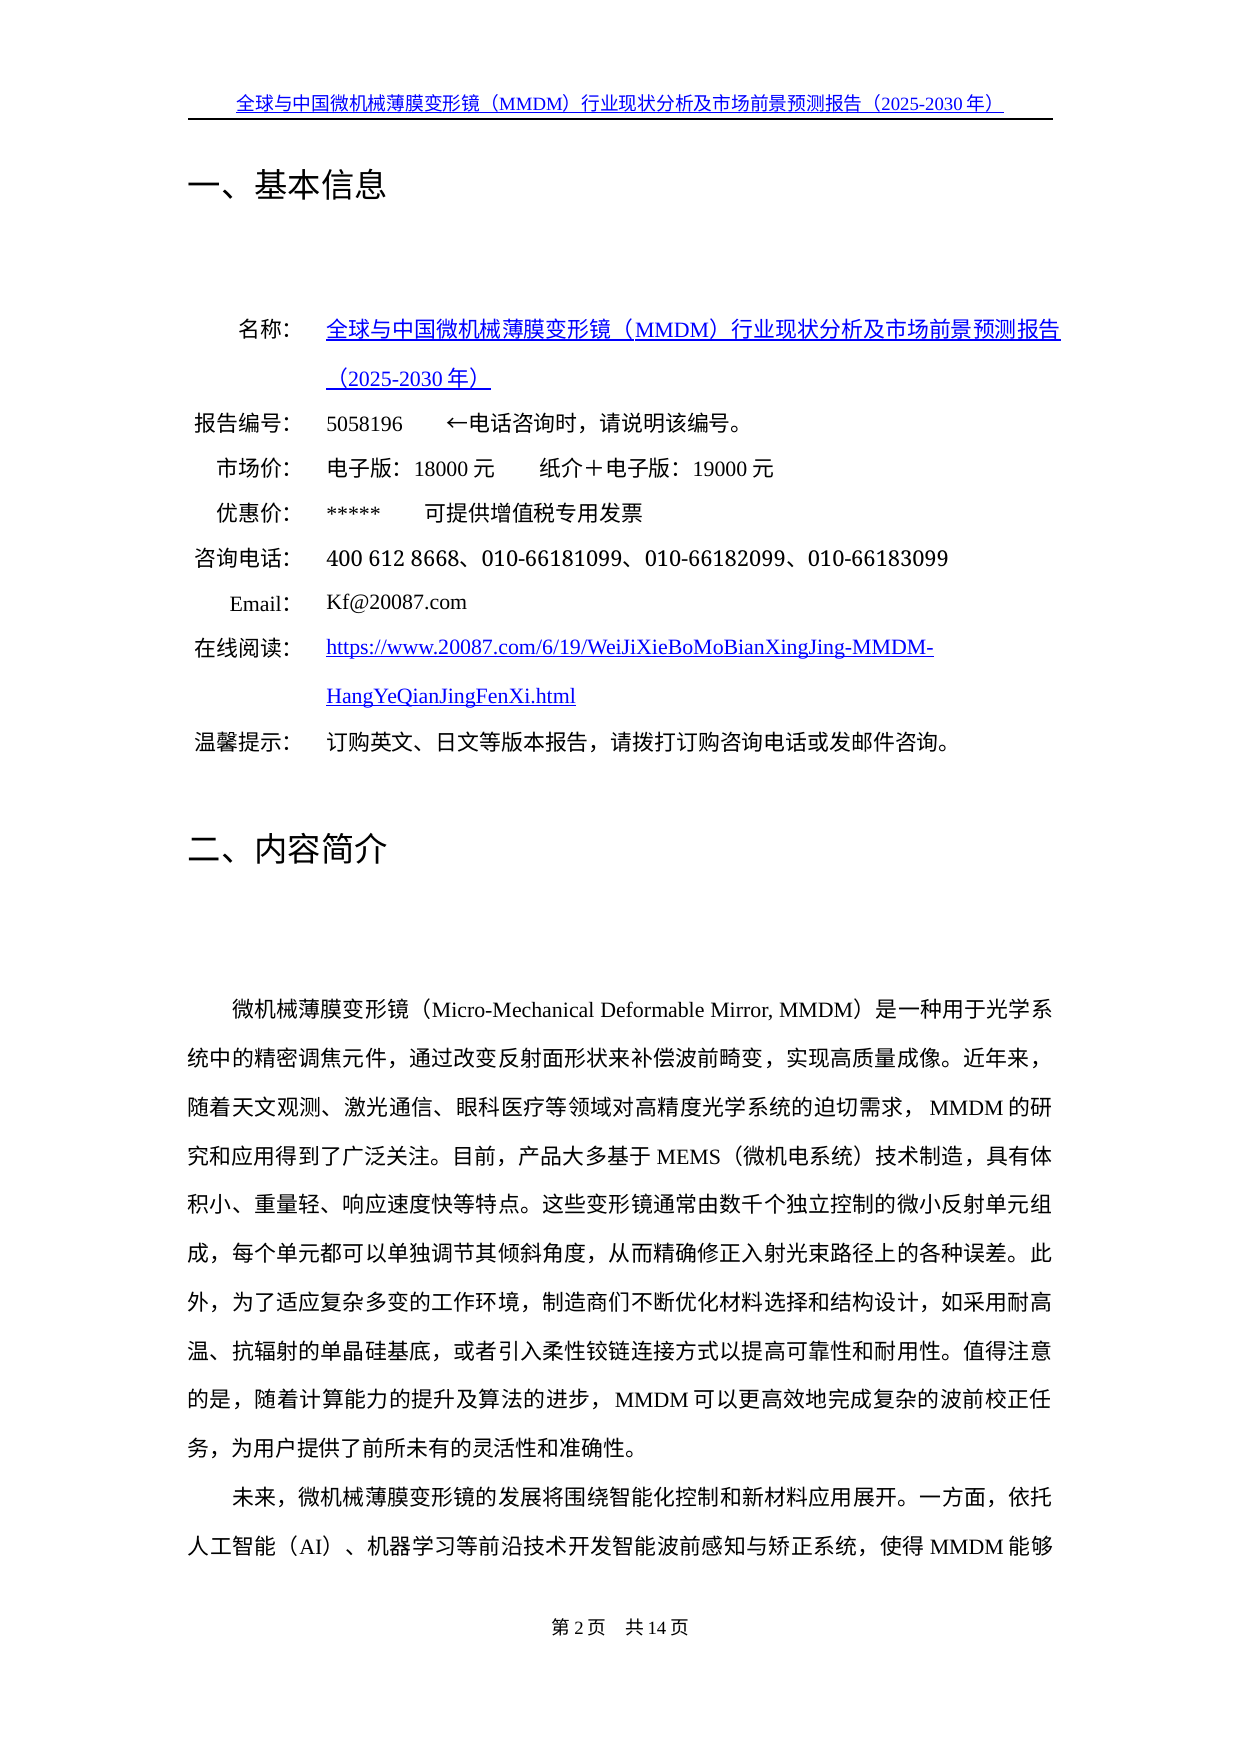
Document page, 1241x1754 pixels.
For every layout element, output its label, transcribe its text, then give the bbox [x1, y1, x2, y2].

table_cell 400 612 8668、010-66181099、010-66182099、010-66183099 [315, 540, 1073, 585]
table_header 全球与中国微机械薄膜变形镜（MMDM）行业现状分析及市场前景预测报告（2025-2030年） [315, 312, 1073, 405]
table_cell Email： [167, 585, 315, 630]
table_header 名称： [167, 312, 315, 405]
table_cell 市场价： [167, 450, 315, 495]
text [187, 992, 1053, 1561]
table_cell 报告编号： [167, 405, 315, 450]
table_cell 优惠价： [167, 495, 315, 540]
table_cell Kf@20087.com [315, 585, 1073, 630]
table_cell 温馨提示： [167, 724, 315, 769]
table_cell 订购英文、日文等版本报告，请拨打订购咨询电话或发邮件咨询。 [315, 724, 1073, 769]
title 二、内容简介 [187, 814, 1053, 879]
title 一、基本信息 [187, 150, 1053, 215]
table_cell 5058196 ←电话咨询时，请说明该编号。 [315, 405, 1073, 450]
table_cell 电子版：18000 元 纸介＋电子版：19000 元 [315, 450, 1073, 495]
table_cell ***** 可提供增值税专用发票 [315, 495, 1073, 540]
table_cell 在线阅读： [167, 630, 315, 724]
table_cell 咨询电话： [167, 540, 315, 585]
table_cell [315, 630, 1073, 724]
